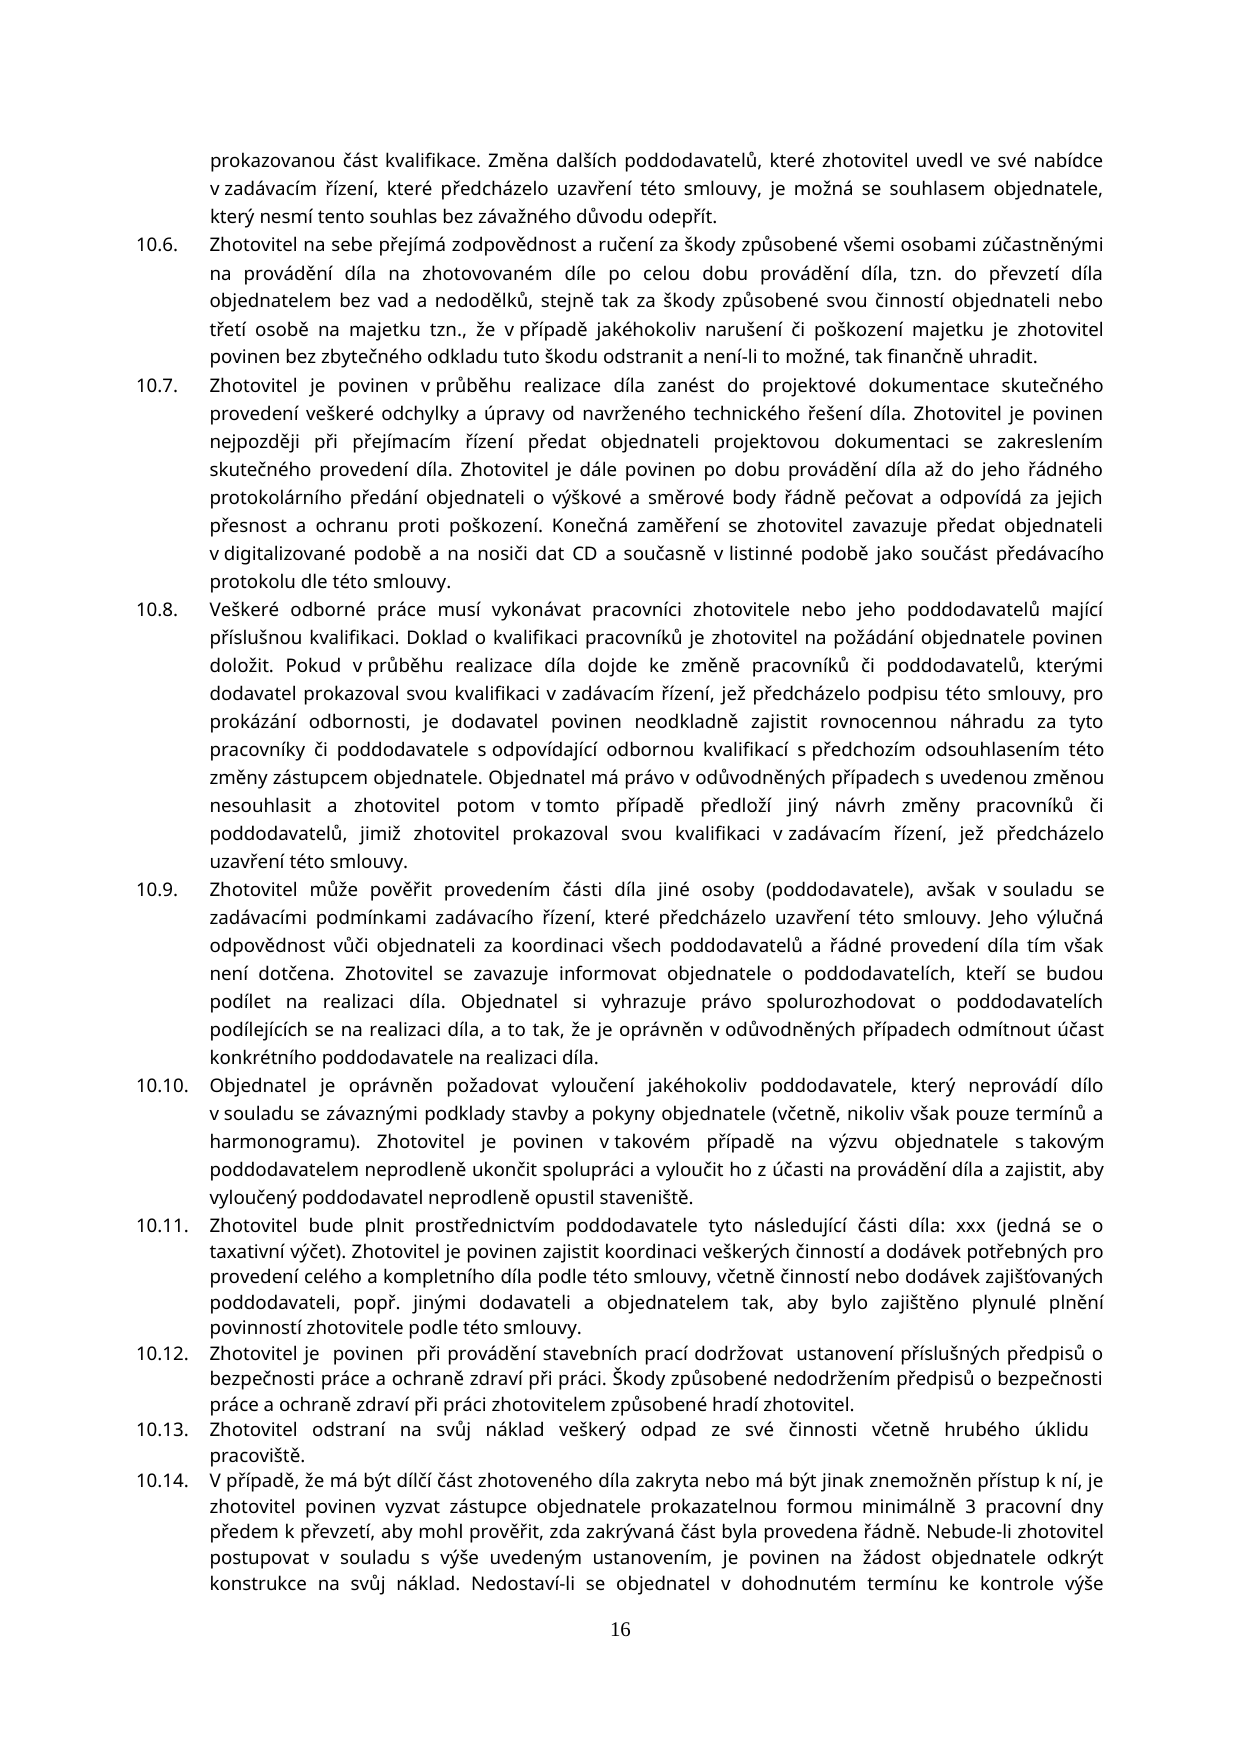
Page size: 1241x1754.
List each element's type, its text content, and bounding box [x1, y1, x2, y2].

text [136, 148, 1104, 229]
text 10.8. Veškeré odborné práce musí vykonávat pracovníci zhotovitele nebo jeho poddodavatelů mající příslušnou kvalifikaci. Doklad o kvalifikaci pracovníků je zhotovitel na požádání objednatele povinen doložit. Pokud v průběhu realizace díla dojde ke změně pracovníků či poddodavatelů, kterými dodavatel prokazoval svou kvalifikaci v zadávacím řízení, jež předcházelo podpisu této smlouvy, pro prokázání odbornosti, je dodavatel povinen neodkladně zajistit rovnocennou náhradu za tyto pracovníky či poddodavatele s odpovídající odbornou kvalifikací s předchozím odsouhlasením této změny zástupcem objednatele. Objednatel má právo v odůvodněných případech s uvedenou změnou nesouhlasit a zhotovitel potom v tomto případě předloží jiný návrh změny pracovníků či poddodavatelů, jimiž zhotovitel prokazoval svou kvalifikaci v zadávacím řízení, jež předcházelo uzavření této smlouvy. [136, 596, 1104, 874]
text 10.6. Zhotovitel na sebe přejímá zodpovědnost a ručení za škody způsobené všemi osobami zúčastněnými na provádění díla na zhotovovaném díle po celou dobu provádění díla, tzn. do převzetí díla objednatelem bez vad a nedodělků, stejně tak za škody způsobené svou činností objednateli nebo třetí osobě na majetku tzn., že v případě jakéhokoliv narušení či poškození majetku je zhotovitel povinen bez zbytečného odkladu tuto škodu odstranit a není-li to možné, tak finančně uhradit. [136, 232, 1104, 369]
text 10.13. Zhotovitel odstraní na svůj náklad veškerý odpad ze své činnosti včetně hrubého úklidu pracoviště. [136, 1417, 1104, 1468]
text 10.11. Zhotovitel bude plnit prostřednictvím poddodavatele tyto následující části díla: xxx (jedná se o taxativní výčet). Zhotovitel je povinen zajistit koordinaci veškerých činností a dodávek potřebných pro provedení celého a kompletního díla podle této smlouvy, včetně činností nebo dodávek zajišťovaných poddodavateli, popř. jinými dodavateli a objednatelem tak, aby bylo zajištěno plynulé plnění povinností zhotovitele podle této smlouvy. [136, 1212, 1104, 1340]
text 10.9. Zhotovitel může pověřit provedením části díla jiné osoby (poddodavatele), avšak v souladu se zadávacími podmínkami zadávacího řízení, které předcházelo uzavření této smlouvy. Jeho výlučná odpovědnost vůči objednateli za koordinaci všech poddodavatelů a řádné provedení díla tím však není dotčena. Zhotovitel se zavazuje informovat objednatele o poddodavatelích, kteří se budou podílet na realizaci díla. Objednatel si vyhrazuje právo spolurozhodovat o poddodavatelích podílejících se na realizaci díla, a to tak, že je oprávněn v odůvodněných případech odmítnout účast konkrétního poddodavatele na realizaci díla. [136, 876, 1104, 1070]
text 10.12. Zhotovitel je povinen při provádění stavebních prací dodržovat ustanovení příslušných předpisů o bezpečnosti práce a ochraně zdraví při práci. Škody způsobené nedodržením předpisů o bezpečnosti práce a ochraně zdraví při práci zhotovitelem způsobené hradí zhotovitel. [136, 1340, 1104, 1417]
text 10.7. Zhotovitel je povinen v průběhu realizace díla zanést do projektové dokumentace skutečného provedení veškeré odchylky a úpravy od navrženého technického řešení díla. Zhotovitel je povinen nejpozději při přejímacím řízení předat objednateli projektovou dokumentaci se zakreslením skutečného provedení díla. Zhotovitel je dále povinen po dobu provádění díla až do jeho řádného protokolárního předání objednateli o výškové a směrové body řádně pečovat a odpovídá za jejich přesnost a ochranu proti poškození. Konečná zaměření se zhotovitel zavazuje předat objednateli v digitalizované podobě a na nosiči dat CD a současně v listinné podobě jako součást předávacího protokolu dle této smlouvy. [136, 372, 1104, 593]
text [136, 1468, 1104, 1595]
text 10.10. Objednatel je oprávněn požadovat vyloučení jakéhokoliv poddodavatele, který neprovádí dílo v souladu se závaznými podklady stavby a pokyny objednatele (včetně, nikoliv však pouze termínů a harmonogramu). Zhotovitel je povinen v takovém případě na výzvu objednatele s takovým poddodavatelem neprodleně ukončit spolupráci a vyloučit ho z účasti na provádění díla a zajistit, aby vyloučený poddodavatel neprodleně opustil staveniště. [136, 1072, 1104, 1210]
